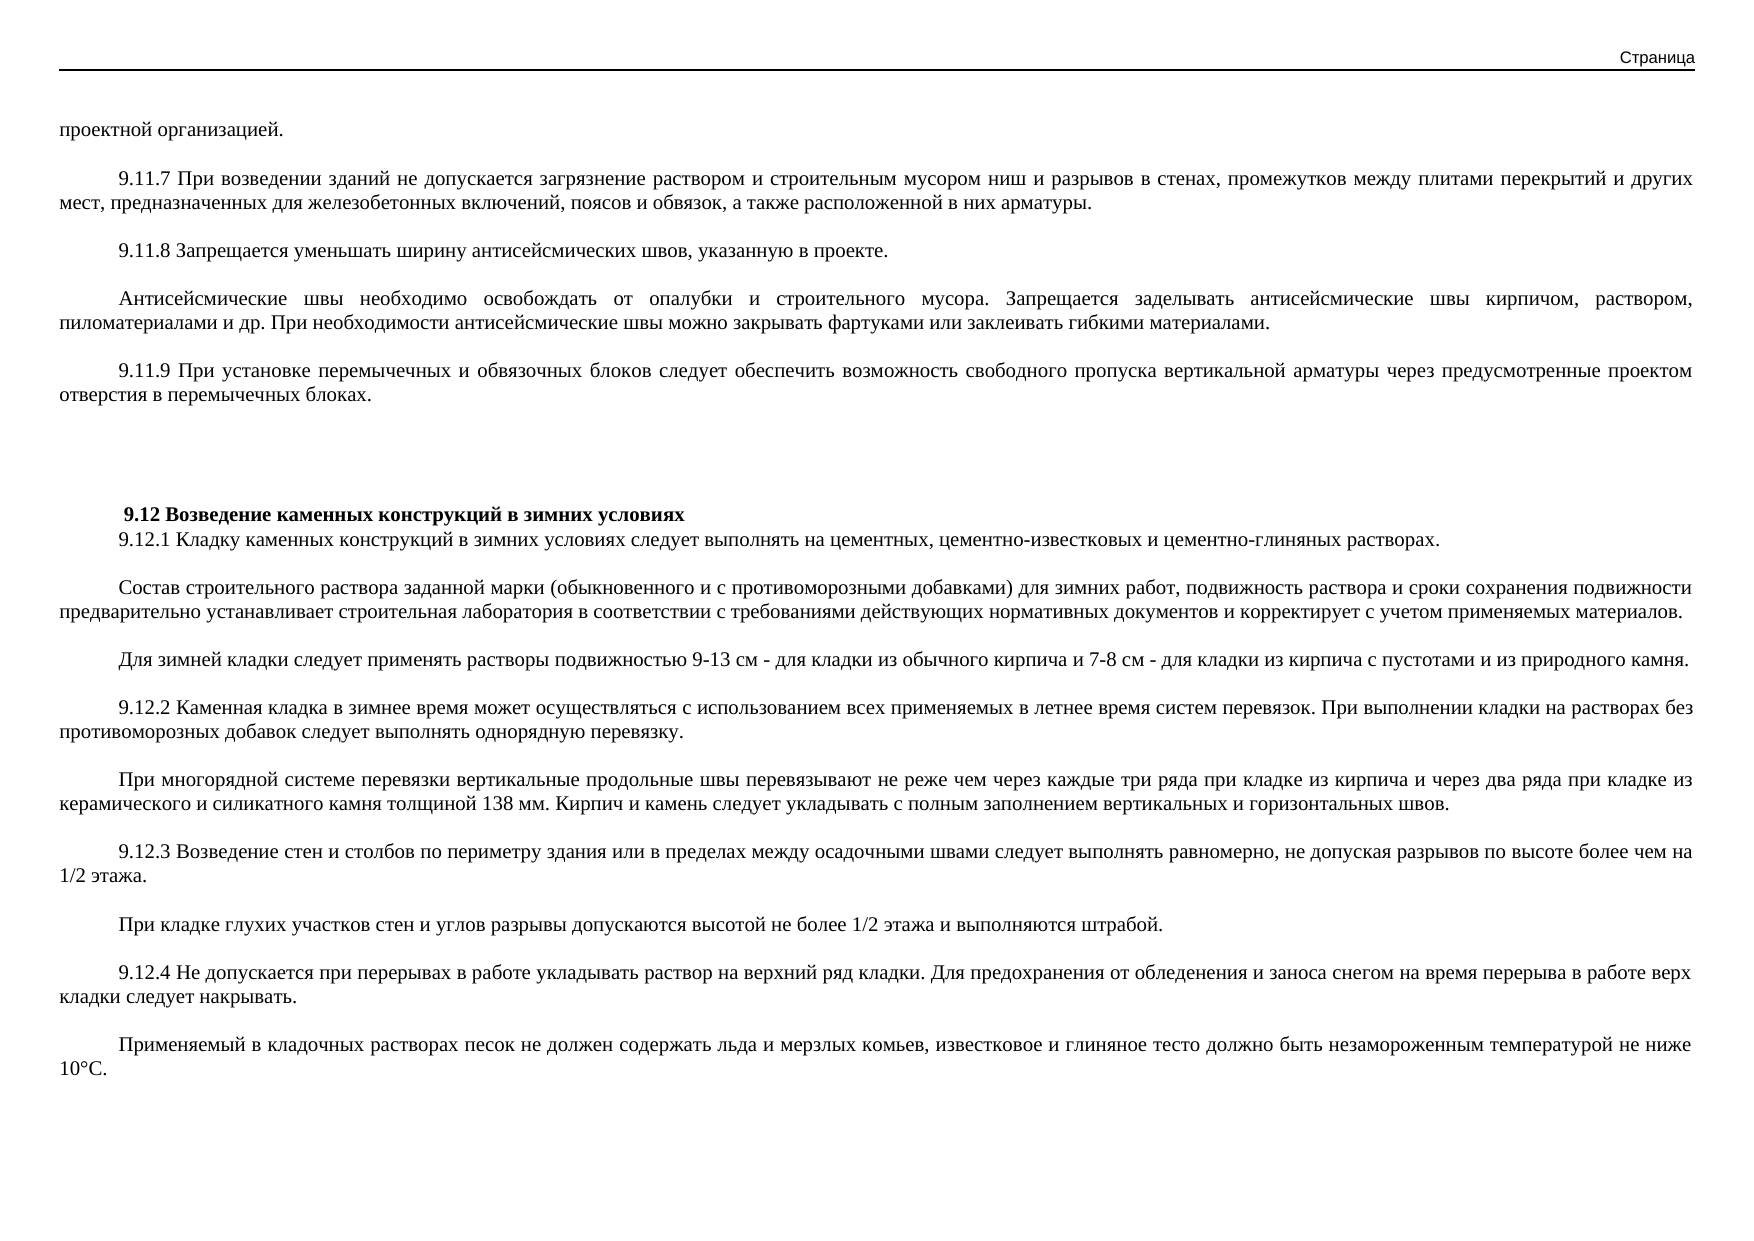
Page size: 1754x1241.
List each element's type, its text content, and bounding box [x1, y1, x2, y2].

text Применяемый в кладочных растворах песок не должен содержать льда и мерзлых комьев, известковое и глиняное тесто должно быть незамороженным температурой не ниже 10°С. [59, 1032, 1695, 1080]
text 9.11.8 Запрещается уменьшать ширину антисейсмических швов, указанную в проекте. [59, 238, 1695, 262]
text При многорядной системе перевязки вертикальные продольные швы перевязывают не реже чем через каждые три ряда при кладке из кирпича и через два ряда при кладке из керамического и силикатного камня толщиной 138 мм. Кирпич и камень следует укладывать с полным заполнением вертикальных и горизонтальных швов. [59, 767, 1695, 815]
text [59, 117, 1695, 141]
text При кладке глухих участков стен и углов разрывы допускаются высотой не более 1/2 этажа и выполняются штрабой. [59, 911, 1695, 936]
text 9.12.1 Кладку каменных конструкций в зимних условиях следует выполнять на цементных, цементно-известковых и цементно-глиняных растворах. [59, 526, 1695, 551]
text 9.11.7 При возведении зданий не допускается загрязнение раствором и строительным мусором ниш и разрывов в стенах, промежутков между плитами перекрытий и других мест, предназначенных для железобетонных включений, поясов и обвязок, а также расположенной в них арматуры. [59, 166, 1695, 214]
text Для зимней кладки следует применять растворы подвижностью 9-13 см - для кладки из обычного кирпича и 7-8 см - для кладки из кирпича с пустотами и из природного камня. [59, 647, 1695, 671]
text Антисейсмические швы необходимо освобождать от опалубки и строительного мусора. Запрещается заделывать антисейсмические швы кирпичом, раствором, пиломатериалами и др. При необходимости антисейсмические швы можно закрывать фартуками или заклеивать гибкими материалами. [59, 286, 1695, 334]
text 9.12.3 Возведение стен и столбов по периметру здания или в пределах между осадочными швами следует выполнять равномерно, не допуская разрывов по высоте более чем на 1/2 этажа. [59, 839, 1695, 887]
text 9.12 Возведение каменных конструкций в зимних условиях [59, 502, 1695, 526]
text Состав строительного раствора заданной марки (обыкновенного и с противоморозными добавками) для зимних работ, подвижность раствора и сроки сохранения подвижности предварительно устанавливает строительная лаборатория в соответствии с требованиями действующих нормативных документов и корректирует с учетом применяемых материалов. [59, 574, 1695, 623]
text 9.12.4 Не допускается при перерывах в работе укладывать раствор на верхний ряд кладки. Для предохранения от обледенения и заноса снегом на время перерыва в работе верх кладки следует накрывать. [59, 959, 1695, 1008]
text 9.11.9 При установке перемычечных и обвязочных блоков следует обеспечить возможность свободного пропуска вертикальной арматуры через предусмотренные проектом отверстия в перемычечных блоках. [59, 358, 1695, 406]
text 9.12.2 Каменная кладка в зимнее время может осуществляться с использованием всех применяемых в летнее время систем перевязок. При выполнении кладки на растворах без противоморозных добавок следует выполнять однорядную перевязку. [59, 695, 1695, 743]
